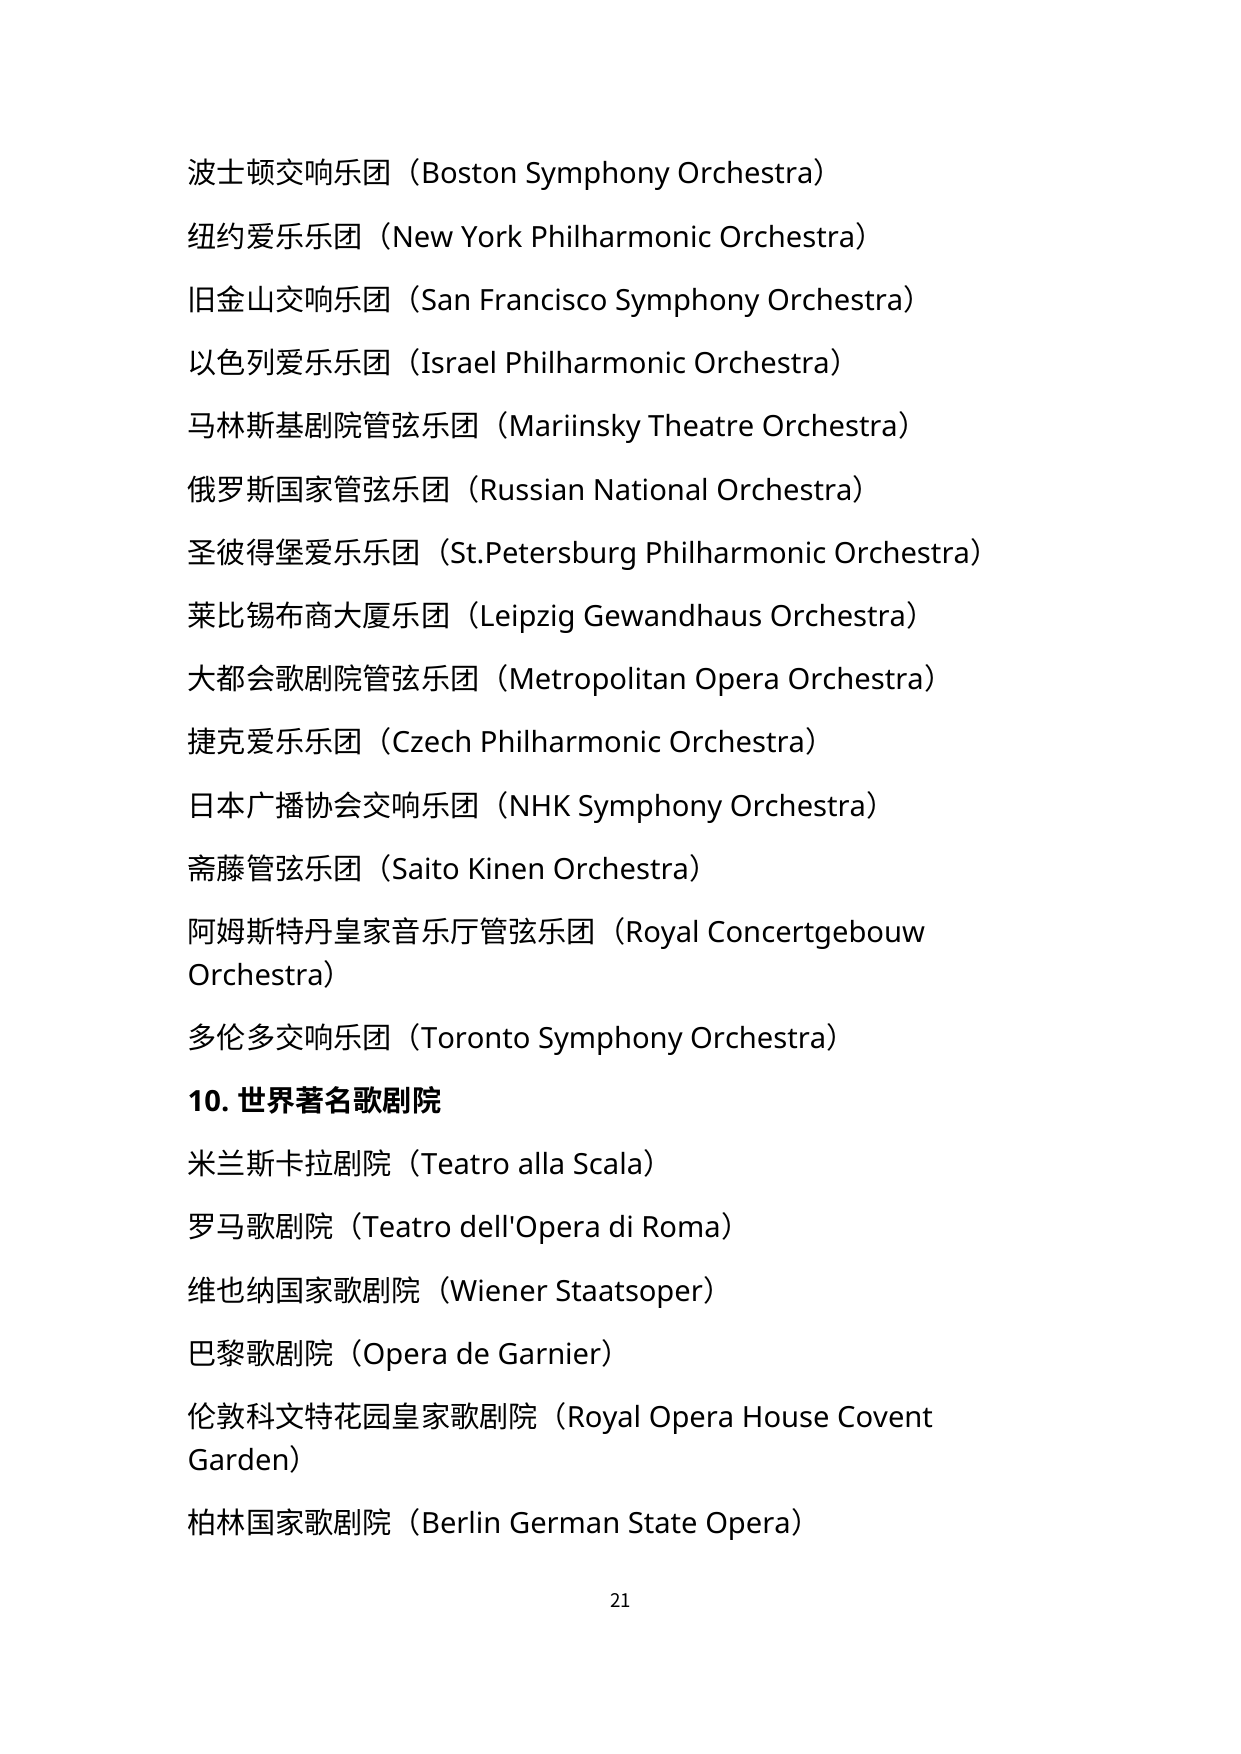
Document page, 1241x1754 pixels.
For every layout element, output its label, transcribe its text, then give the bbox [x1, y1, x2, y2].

text 圣彼得堡爱乐乐团（St.Petersburg Philharmonic Orchestra） [187, 529, 1053, 572]
text 罗马歌剧院（Teatro dell'Opera di Roma） [187, 1204, 1053, 1246]
text 日本广播协会交响乐团（NHK Symphony Orchestra） [187, 782, 1053, 825]
text 捷克爱乐乐团（Czech Philharmonic Orchestra） [187, 719, 1053, 761]
text 大都会歌剧院管弦乐团（Metropolitan Opera Orchestra） [187, 656, 1053, 698]
text 纽约爱乐乐团（New York Philharmonic Orchestra） [187, 213, 1053, 256]
text 伦敦科文特花园皇家歌剧院（Royal Opera House Covent Garden） [187, 1394, 1053, 1478]
text 以色列爱乐乐团（Israel Philharmonic Orchestra） [187, 340, 1053, 382]
text 柏林国家歌剧院（Berlin German State Opera） [187, 1499, 1053, 1542]
text 波士顿交响乐团（Boston Symphony Orchestra） [187, 150, 1053, 192]
text 巴黎歌剧院（Opera de Garnier） [187, 1331, 1053, 1373]
text 旧金山交响乐团（San Francisco Symphony Orchestra） [187, 276, 1053, 319]
text 米兰斯卡拉剧院（Teatro alla Scala） [187, 1141, 1053, 1183]
text 10. 世界著名歌剧院 [187, 1078, 1053, 1120]
text 多伦多交响乐团（Toronto Symphony Orchestra） [187, 1014, 1053, 1057]
text 维也纳国家歌剧院（Wiener Staatsoper） [187, 1267, 1053, 1310]
text 马林斯基剧院管弦乐团（Mariinsky Theatre Orchestra） [187, 403, 1053, 445]
text 阿姆斯特丹皇家音乐厅管弦乐团（Royal Concertgebouw Orchestra） [187, 909, 1053, 993]
text 莱比锡布商大厦乐团（Leipzig Gewandhaus Orchestra） [187, 593, 1053, 635]
text 俄罗斯国家管弦乐团（Russian National Orchestra） [187, 466, 1053, 508]
text 斋藤管弦乐团（Saito Kinen Orchestra） [187, 846, 1053, 888]
